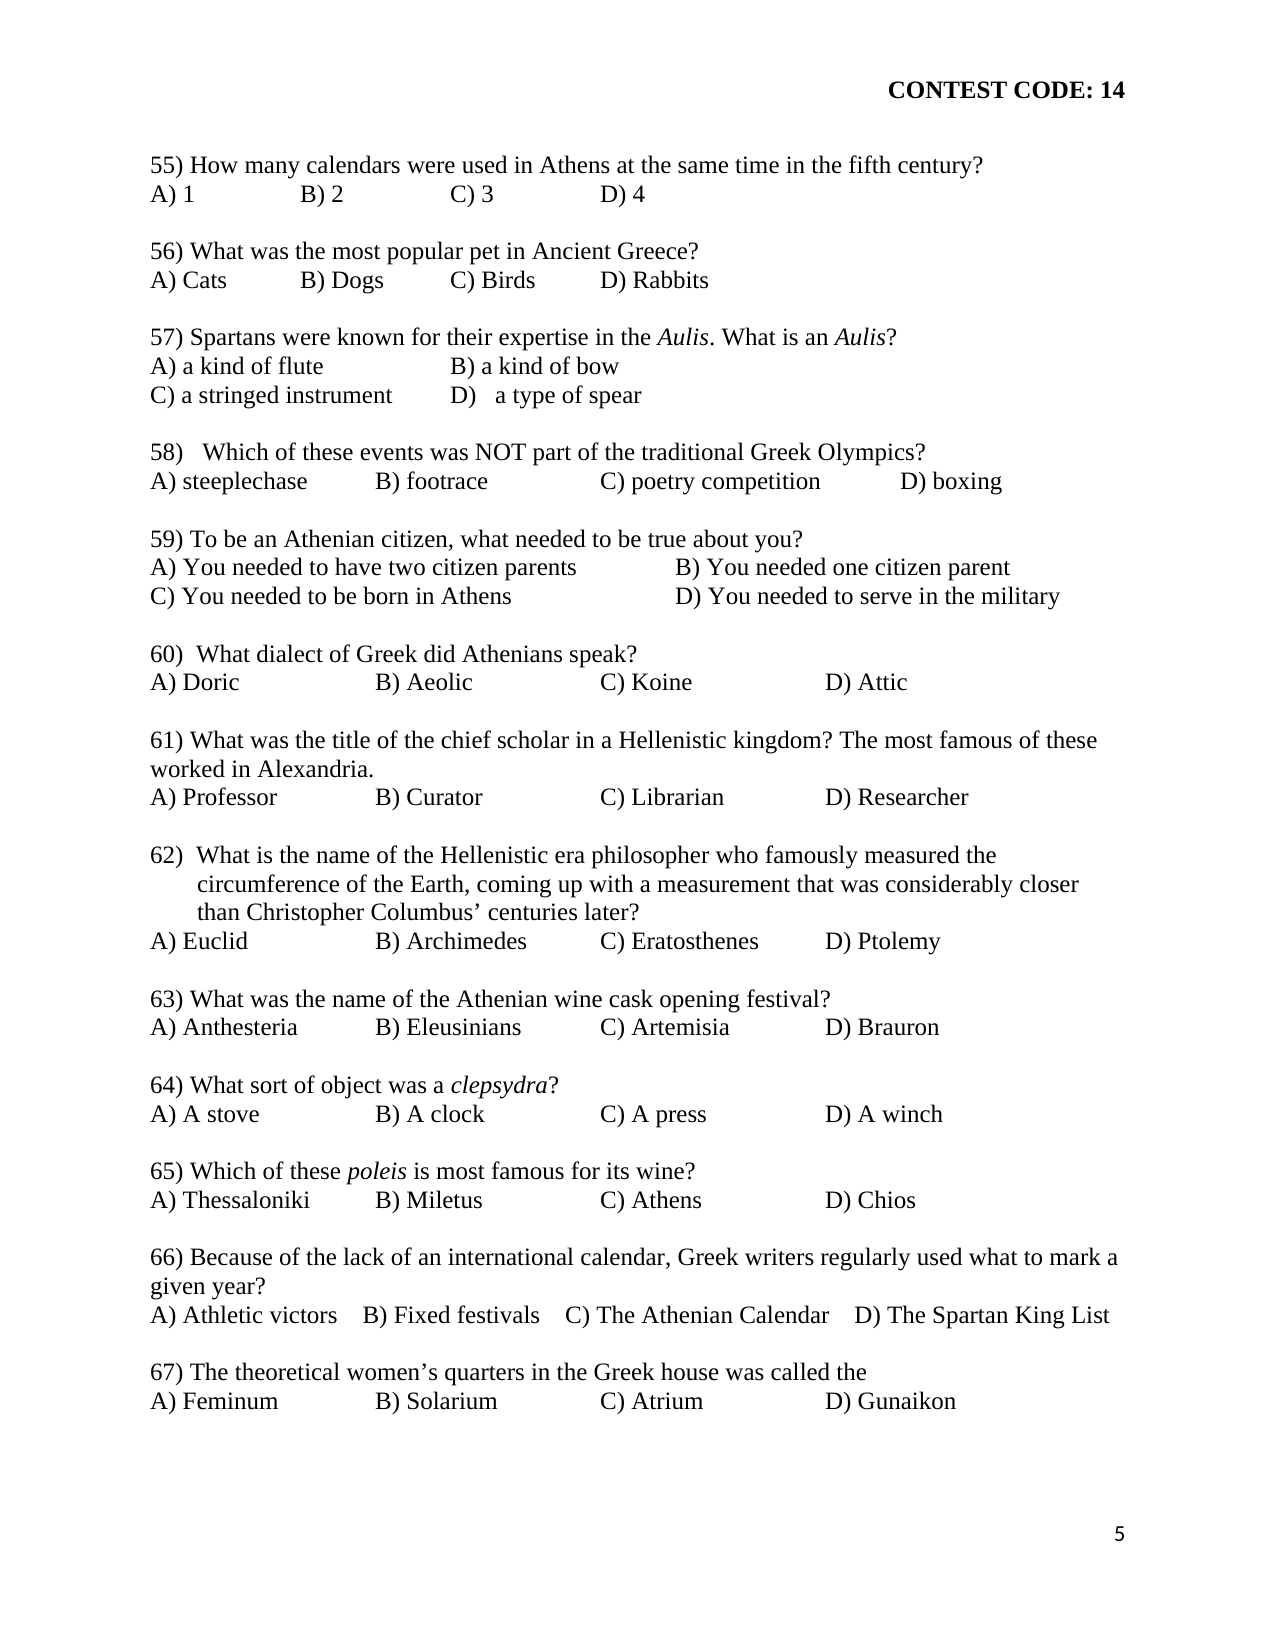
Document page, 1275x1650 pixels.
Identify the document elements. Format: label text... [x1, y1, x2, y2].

text 55) How many calendars were used in Athens at the same time in the fifth century? [150, 150, 1125, 179]
text 61) What was the title of the chief scholar in a Hellenistic kingdom? The most famous of these worked in Alexandria. [150, 725, 1125, 782]
text A) 1 B) 2 C) 3 D) 4 [150, 179, 1125, 207]
text A) A stove B) A clock C) A press D) A winch [150, 1099, 1125, 1127]
text C) You needed to be born in Athens D) You needed to serve in the military [150, 581, 1125, 610]
text 63) What was the name of the Athenian wine cask opening festival? [150, 984, 1125, 1012]
text A) a kind of flute B) a kind of bow [150, 351, 1125, 380]
text 65) Which of these poleis is most famous for its wine? [150, 1156, 1125, 1185]
text C) a stringed instrument D) a type of spear [150, 380, 1125, 409]
text 66) Because of the lack of an international calendar, Greek writers regularly used what to mark a given year? [150, 1242, 1125, 1300]
text 60) What dialect of Greek did Athenians speak? [150, 639, 1125, 667]
text A) Feminum B) Solarium C) Atrium D) Gunaikon [150, 1386, 1125, 1415]
text 67) The theoretical women’s quarters in the Greek house was called the [150, 1357, 1125, 1386]
text A) Euclid B) Archimedes C) Eratosthenes D) Ptolemy [150, 926, 1125, 955]
text 62) What is the name of the Hellenistic era philosopher who famously measured the circumference of the Earth, coming up with a measurement that was considerably closer than Christopher Columbus’ centuries later? [150, 840, 1125, 926]
text A) Anthesteria B) Eleusinians C) Artemisia D) Brauron [150, 1012, 1125, 1041]
text A) steeplechase B) footrace C) poetry competition D) boxing [150, 466, 1125, 495]
text 59) To be an Athenian citizen, what needed to be true about you? [150, 524, 1125, 552]
text A) You needed to have two citizen parents B) You needed one citizen parent [150, 552, 1125, 581]
text A) Professor B) Curator C) Librarian D) Researcher [150, 782, 1125, 811]
text A) Thessaloniki B) Miletus C) Athens D) Chios [150, 1185, 1125, 1214]
text 58) Which of these events was NOT part of the traditional Greek Olympics? [150, 437, 1125, 466]
text A) Cats B) Dogs C) Birds D) Rabbits [150, 265, 1125, 294]
text A) Doric B) Aeolic C) Koine D) Attic [150, 667, 1125, 696]
text A) Athletic victors B) Fixed festivals C) The Athenian Calendar D) The Spartan King List [150, 1300, 1125, 1329]
text 64) What sort of object was a clepsydra? [150, 1070, 1125, 1099]
text 56) What was the most popular pet in Ancient Greece? [150, 236, 1125, 265]
text 57) Spartans were known for their expertise in the Aulis. What is an Aulis? [150, 322, 1125, 351]
